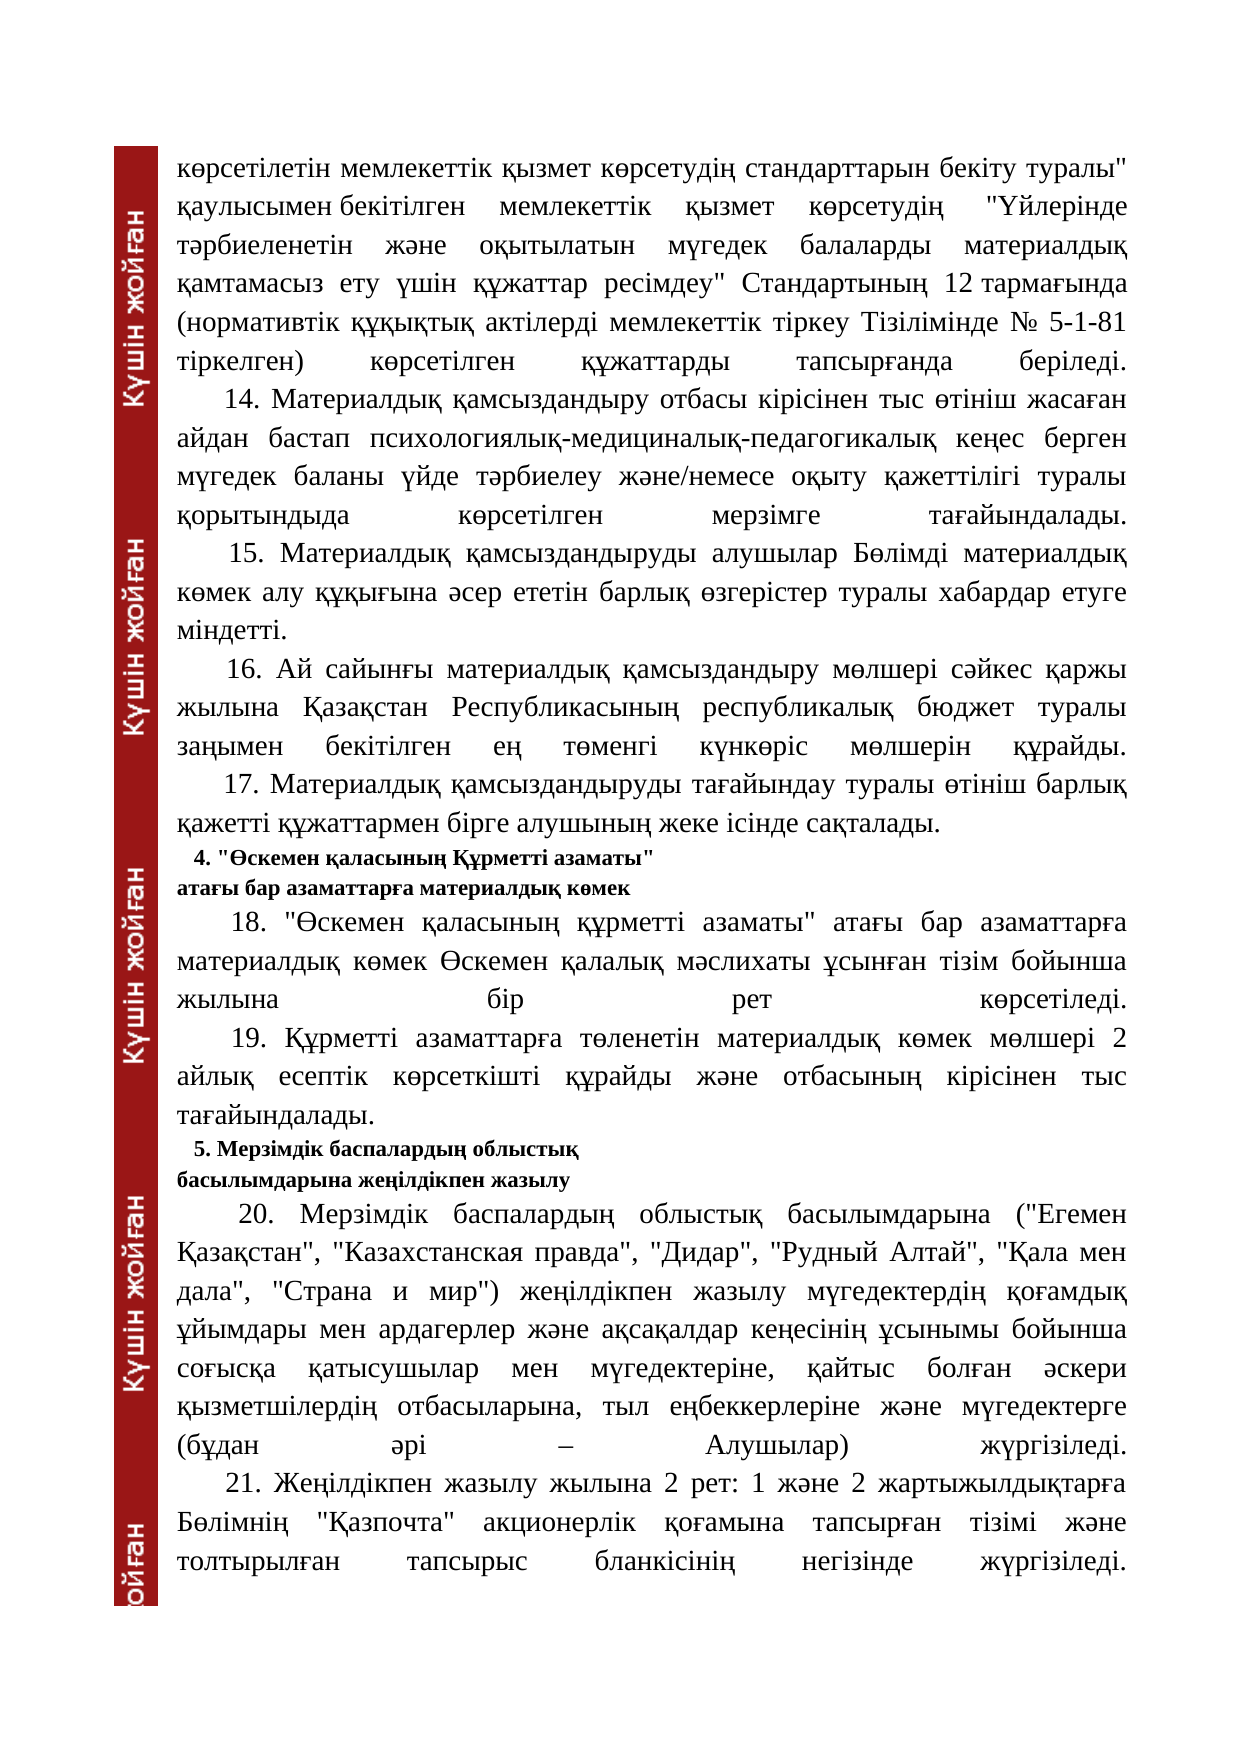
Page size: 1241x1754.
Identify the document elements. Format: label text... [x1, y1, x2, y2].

text 4. "Өскемен қаласының Құрметті азаматы" атағы бар азаматтарға материалдық көмек [112, 844, 1128, 900]
picture [114, 839, 158, 844]
picture [114, 1576, 158, 1606]
picture [114, 1192, 158, 1196]
picture [114, 900, 158, 904]
picture [114, 1130, 158, 1135]
text 5. Мерзімдік баспалардың облыстық басылымдарына жеңілдікпен жазылу [112, 1135, 1128, 1192]
picture [114, 146, 158, 150]
text 18. "Өскемен қаласының құрметті азаматы" атағы бар азаматтарға материалдық көмек Өскемен қалалық мәслихаты ұсынған тізім бойынша жылына бір рет көрсетіледі. 19. Құрметті азаматтарға төленетін материалдық көмек мөлшері 2 айлық есептік көрсеткішті құрайды және отбасының кірісінен тыс тағайындалады. [112, 904, 1128, 1130]
